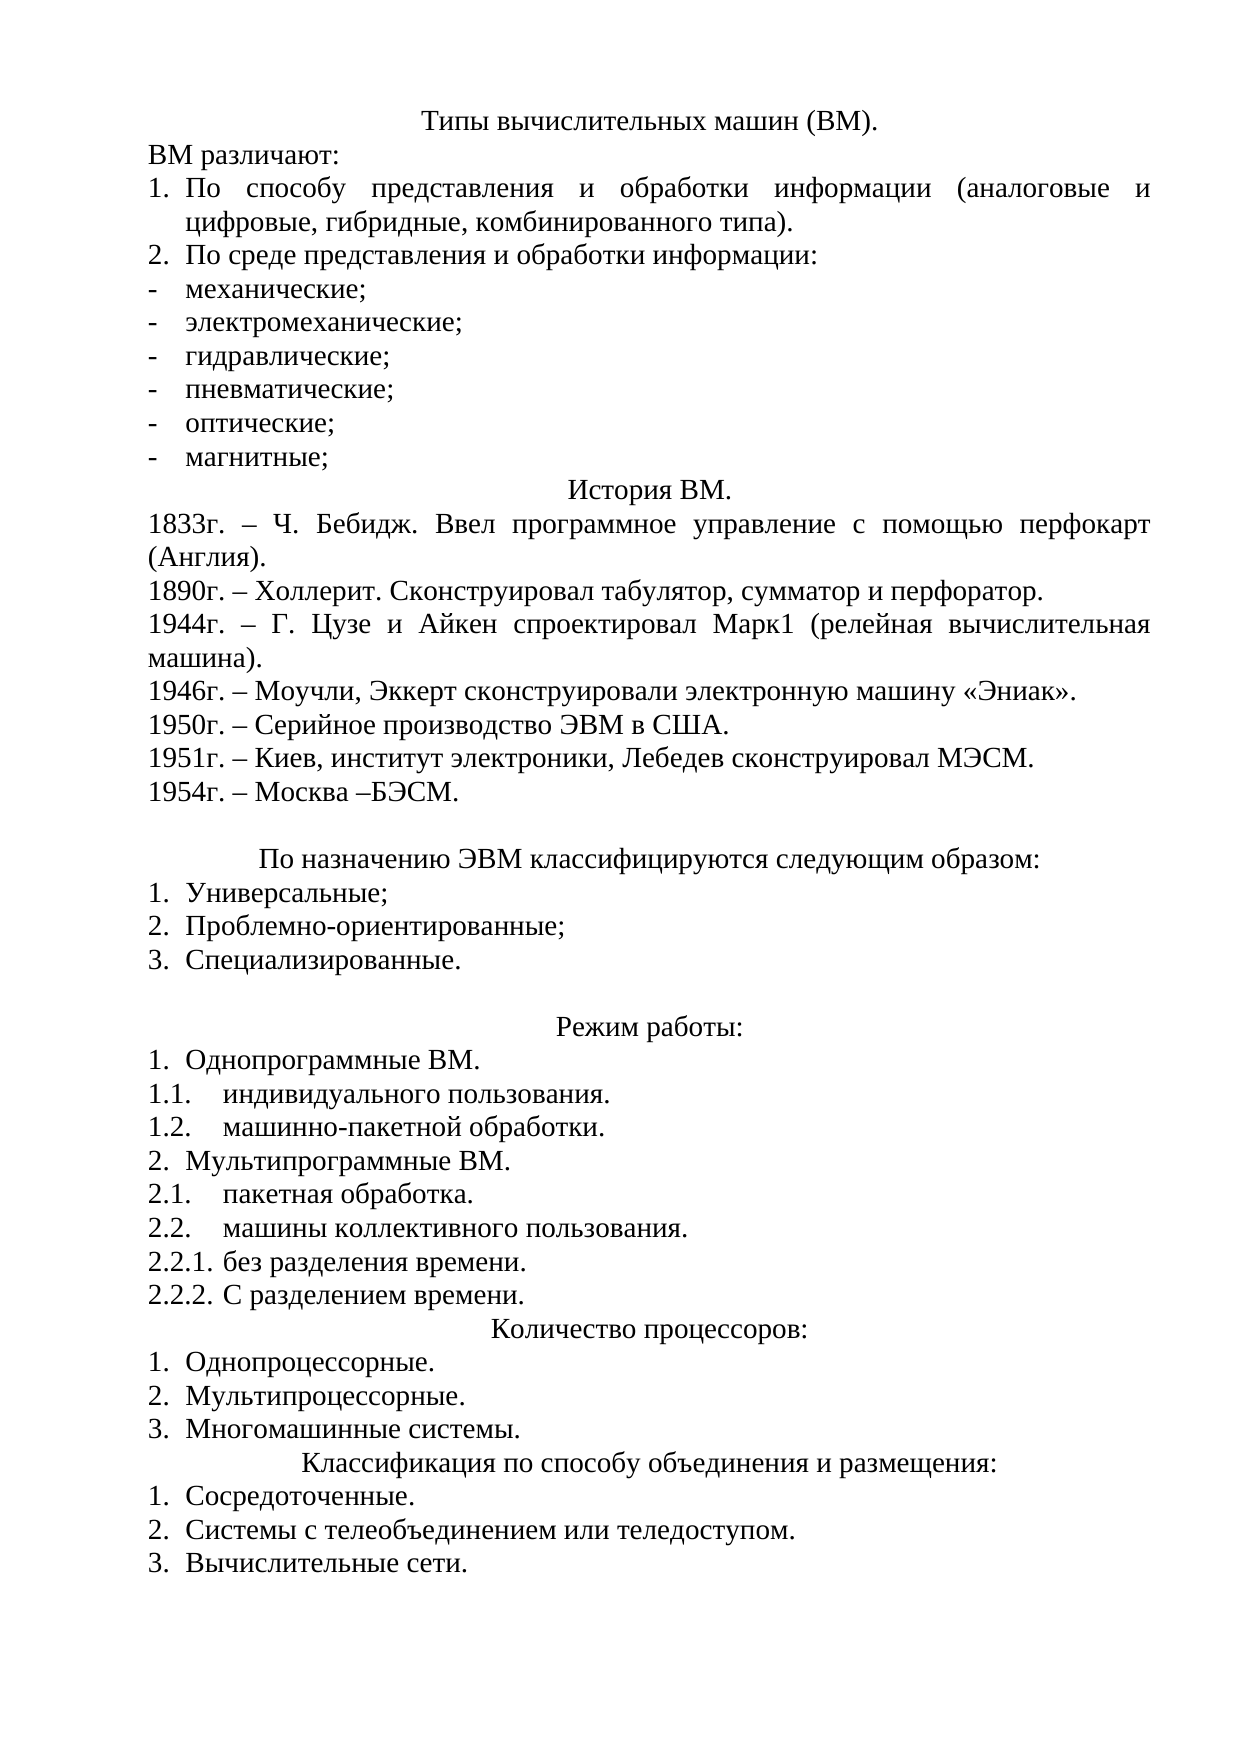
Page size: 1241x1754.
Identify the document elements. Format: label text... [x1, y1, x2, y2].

text 1944г. – Г. Цузе и Айкен спроектировал Марк1 (релейная вычислительная машина). [148, 606, 1152, 673]
text История ВМ. [148, 472, 1152, 506]
list Многомашинные системы. [148, 1411, 1152, 1445]
list оптические; [148, 405, 1152, 439]
text 1950г. – Серийное производство ЭВМ в США. [148, 707, 1152, 741]
list С разделением времени. [148, 1277, 1152, 1311]
subtitle ВМ различают: [148, 137, 1152, 170]
list без разделения времени. [148, 1244, 1152, 1277]
text Режим работы: [148, 1009, 1152, 1042]
text 1951г. – Киев, институт электроники, Лебедев сконструировал МЭСМ. [148, 741, 1152, 774]
list Сосредоточенные. [148, 1478, 1152, 1512]
list магнитные; [148, 439, 1152, 472]
subtitle гидравлические; [148, 338, 1152, 372]
subtitle электромеханические; [148, 304, 1152, 338]
list пакетная обработка. [148, 1177, 1152, 1210]
list Мультипроцессорные. [148, 1378, 1152, 1411]
list Универсальные; [148, 875, 1152, 908]
text Классификация по способу объединения и размещения: [148, 1445, 1152, 1478]
list Специализированные. [148, 942, 1152, 975]
list индивидуального пользования. [148, 1076, 1152, 1109]
list Проблемно-ориентированные; [148, 908, 1152, 942]
text По назначению ЭВМ классифицируются следующим образом: [148, 841, 1152, 875]
subtitle По среде представления и обработки информации: [148, 237, 1152, 271]
subtitle механические; [148, 271, 1152, 304]
text 1890г. – Холлерит. Сконструировал табулятор, сумматор и перфоратор. [148, 573, 1152, 606]
list Однопроцессорные. [148, 1344, 1152, 1378]
text Количество процессоров: [148, 1311, 1152, 1344]
list Мультипрограммные ВМ. [148, 1143, 1152, 1177]
list машинно-пакетной обработки. [148, 1109, 1152, 1143]
subtitle По способу представления и обработки информации (аналоговые и цифровые, гибридные, комбинированного типа). [148, 170, 1152, 237]
text Типы вычислительных машин (ВМ). [148, 103, 1152, 137]
list машины коллективного пользования. [148, 1210, 1152, 1244]
list Однопрограммные ВМ. [148, 1042, 1152, 1076]
text 1833г. – Ч. Бебидж. Ввел программное управление с помощью перфокарт (Англия). [148, 506, 1152, 573]
text 1954г. – Москва –БЭСМ. [148, 774, 1152, 808]
list пневматические; [148, 372, 1152, 405]
text 1946г. – Моучли, Эккерт сконструировали электронную машину «Эниак». [148, 673, 1152, 707]
list Вычислительные сети. [148, 1546, 1152, 1579]
list Системы с телеобъединением или теледоступом. [148, 1512, 1152, 1546]
